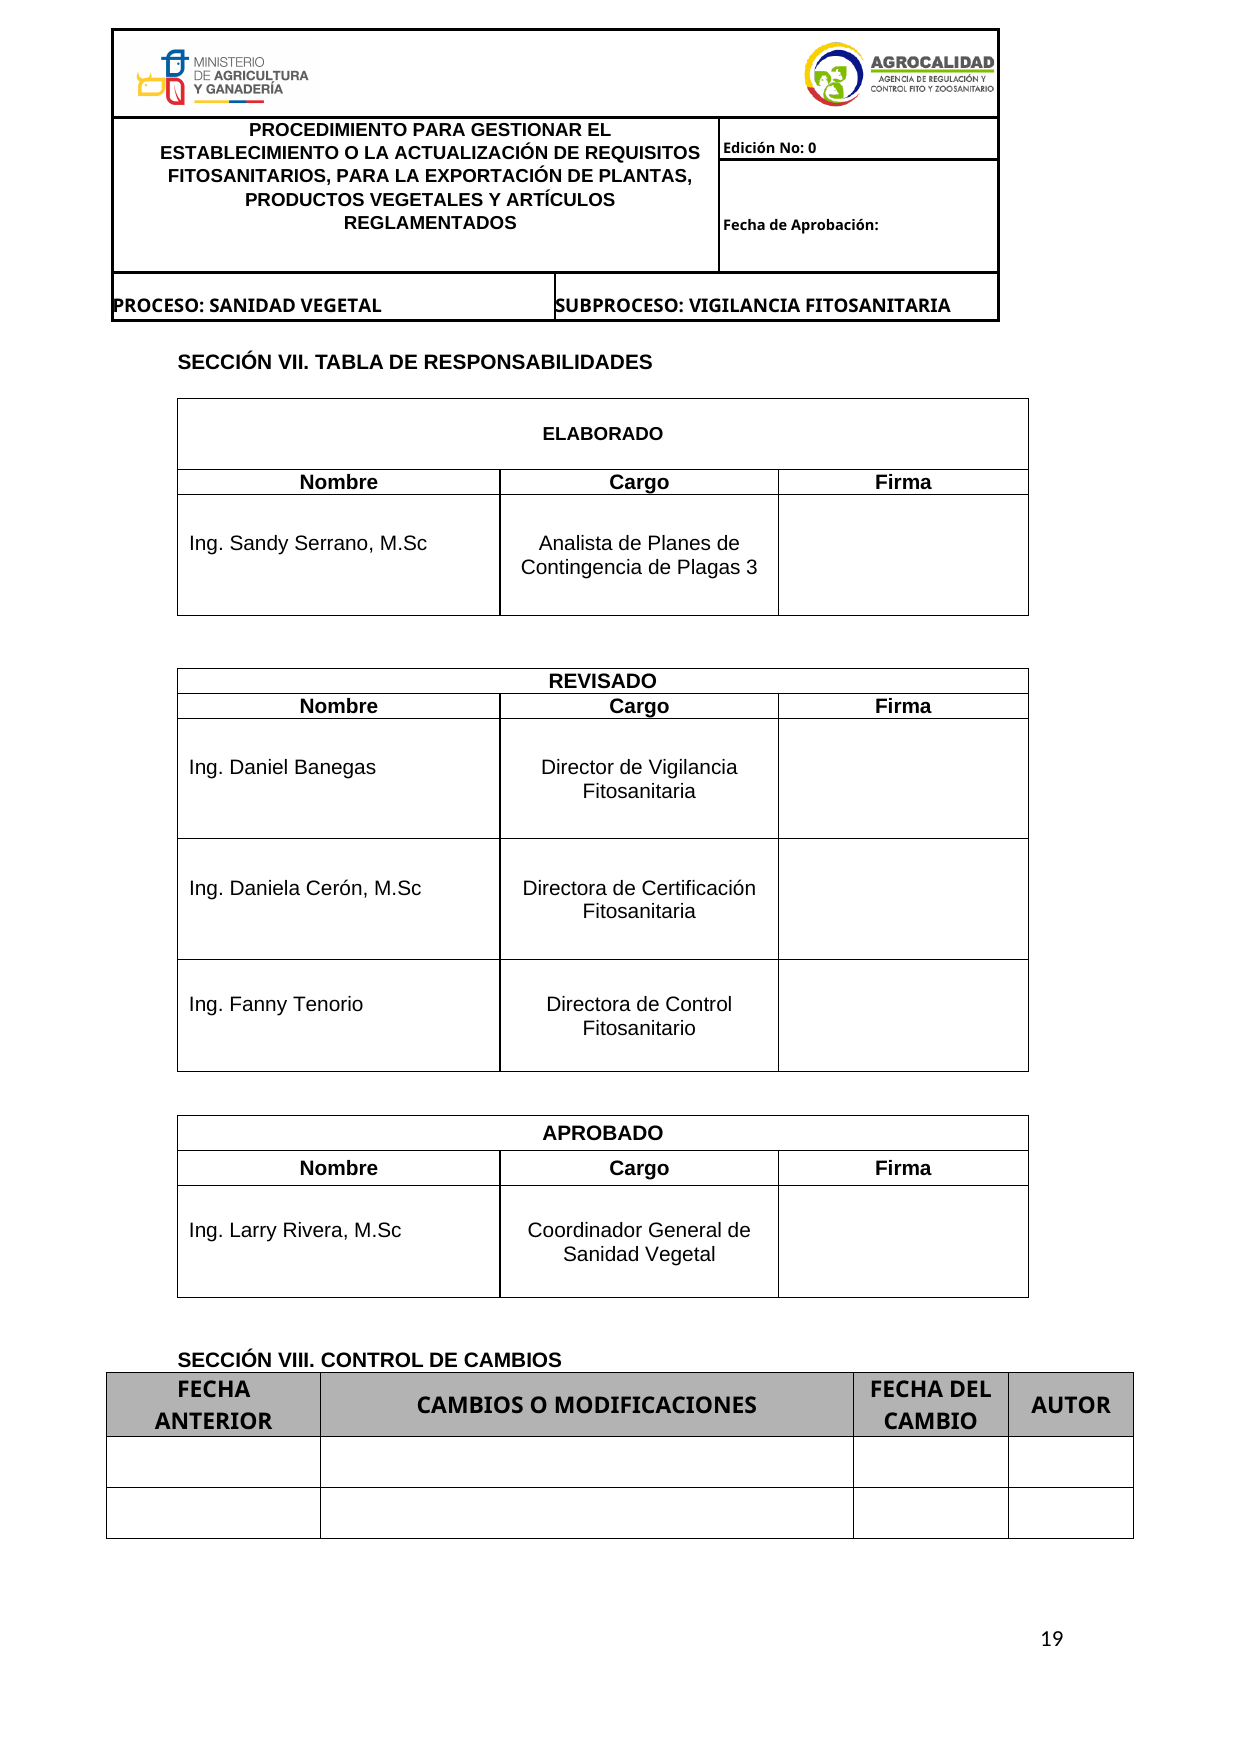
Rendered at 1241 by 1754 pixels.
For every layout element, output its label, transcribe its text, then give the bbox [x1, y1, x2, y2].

table_cell [779, 839, 1028, 959]
table_cell Cargo [501, 694, 778, 717]
subtitle SECCIÓN VIII. CONTROL DE CAMBIOS [177, 1348, 1063, 1372]
table_cell Ing. Sandy Serrano, M.Sc [178, 495, 499, 614]
table_cell Firma [779, 470, 1028, 494]
table_cell Coordinador General de Sanidad Vegetal [501, 1186, 778, 1297]
table_cell Ing. Larry Rivera, M.Sc [178, 1186, 499, 1297]
table_header APROBADO [178, 1116, 1028, 1150]
table_cell [321, 1437, 853, 1487]
table_cell [779, 960, 1028, 1071]
table_cell Firma [779, 1151, 1028, 1185]
picture [118, 38, 319, 114]
subtitle SECCIÓN VII. TABLA DE RESPONSABILIDADES [177, 350, 1063, 374]
table_cell Analista de Planes de Contingencia de Plagas 3 [501, 495, 778, 614]
table_header AUTOR [1009, 1373, 1133, 1436]
table_cell Director de Vigilancia Fitosanitaria [501, 719, 778, 838]
table_cell Nombre [178, 1151, 499, 1185]
table_cell Directora de Control Fitosanitario [501, 960, 778, 1071]
table_cell [854, 1437, 1008, 1487]
table_cell Cargo [501, 1151, 778, 1185]
table_cell [1009, 1437, 1133, 1487]
table_header FECHA ANTERIOR [107, 1373, 320, 1436]
table_header CAMBIOS O MODIFICACIONES [321, 1373, 853, 1436]
table_header REVISADO [178, 669, 1028, 692]
table_cell [854, 1488, 1008, 1538]
table_cell [779, 495, 1028, 614]
table_cell Ing. Fanny Tenorio [178, 960, 499, 1071]
table_cell Ing. Daniel Banegas [178, 719, 499, 838]
table_cell Nombre [178, 694, 499, 717]
table_cell [779, 1186, 1028, 1297]
picture [798, 38, 995, 107]
table_cell [107, 1437, 320, 1487]
table_cell Nombre [178, 470, 499, 494]
table_cell Firma [779, 694, 1028, 717]
table_cell [107, 1488, 320, 1538]
table_cell Directora de Certificación Fitosanitaria [501, 839, 778, 959]
table_cell Cargo [501, 470, 778, 494]
table_cell Ing. Daniela Cerón, M.Sc [178, 839, 499, 959]
table_cell [1009, 1488, 1133, 1538]
table_cell [321, 1488, 853, 1538]
table_header ELABORADO [178, 399, 1028, 469]
table_header FECHA DEL CAMBIO [854, 1373, 1008, 1436]
table_cell [779, 719, 1028, 838]
